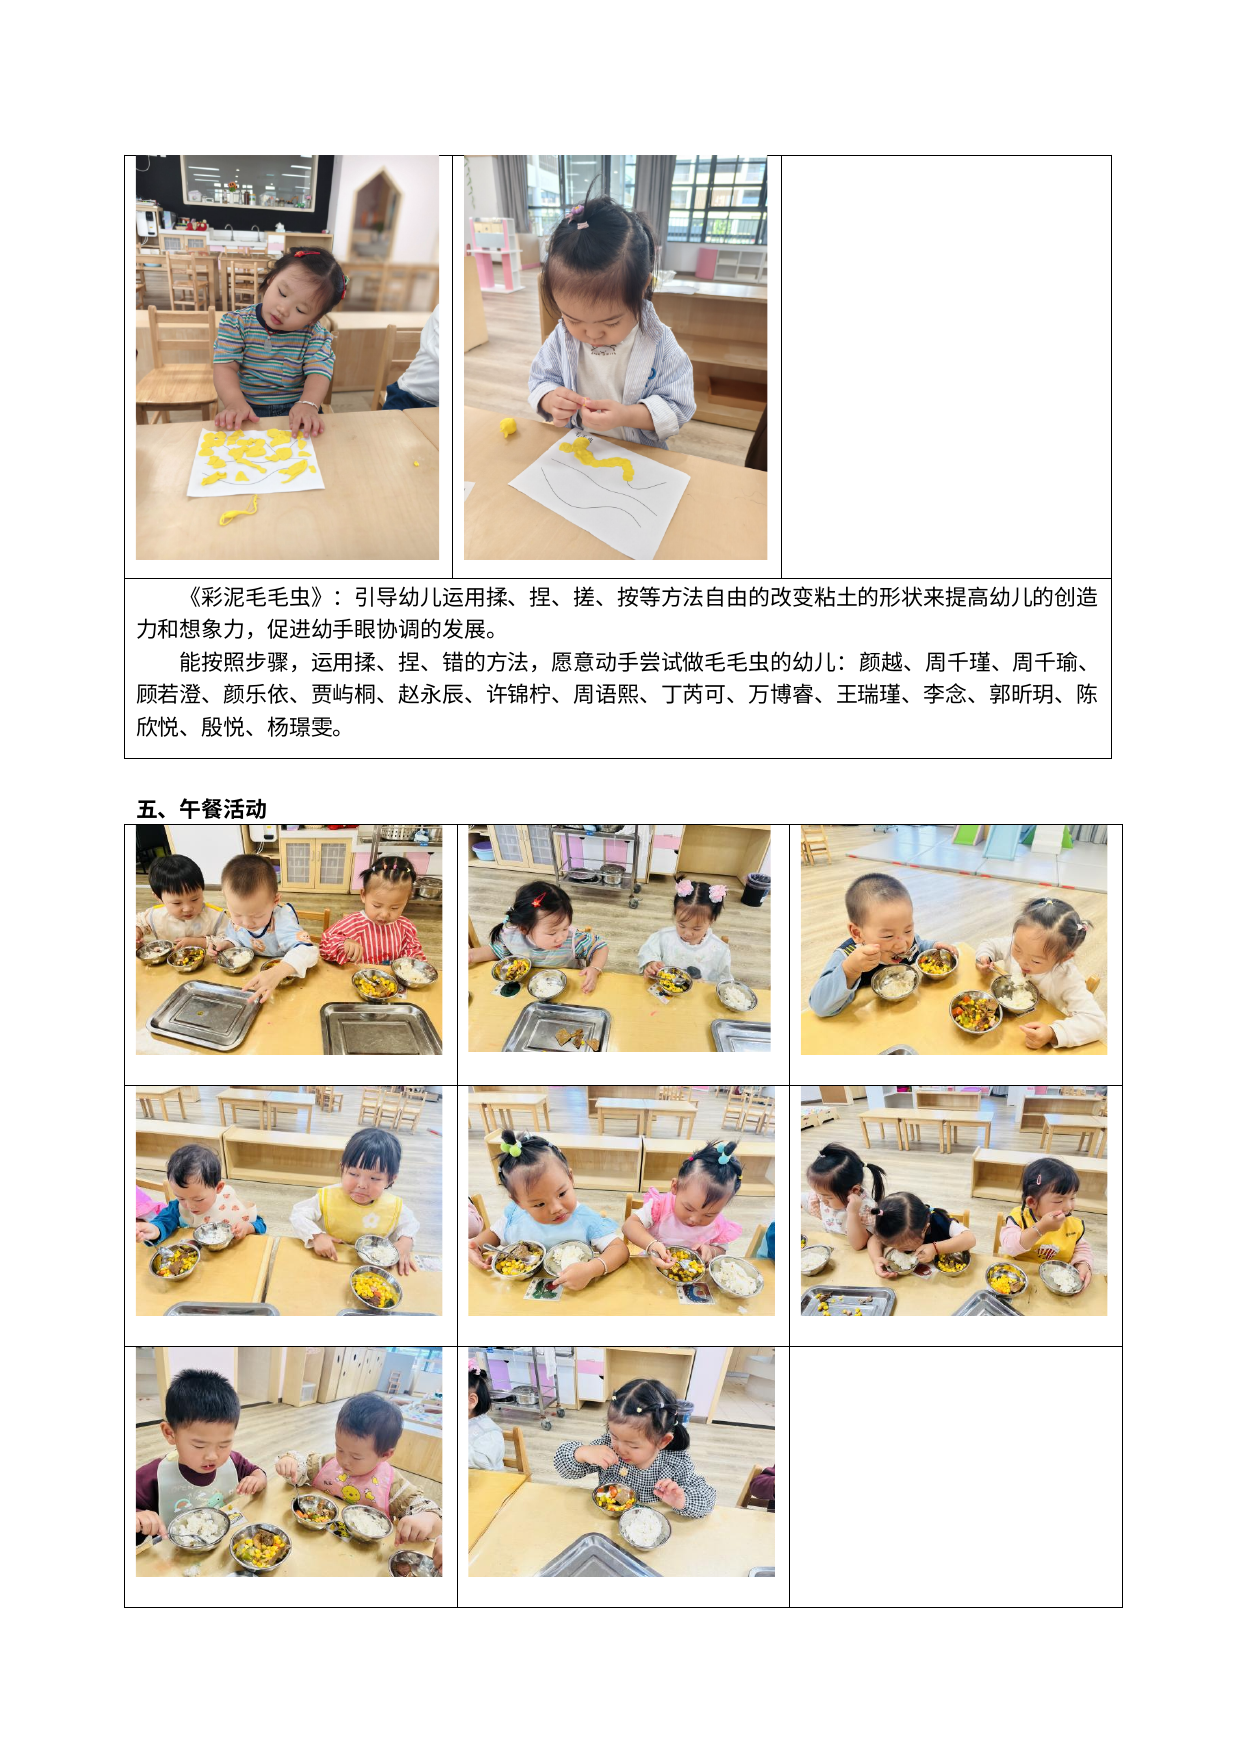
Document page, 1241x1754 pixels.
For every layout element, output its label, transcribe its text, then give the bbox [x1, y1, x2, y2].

picture [468, 825, 771, 1052]
table_cell [790, 1086, 1122, 1346]
picture [800, 1086, 1108, 1316]
table_cell [453, 156, 781, 578]
table_cell [782, 156, 1111, 578]
table_cell [125, 1086, 457, 1346]
table_header [790, 825, 1122, 1085]
table_cell [458, 1086, 789, 1346]
table_cell [790, 1347, 1122, 1607]
picture [468, 1086, 775, 1316]
table_header [125, 825, 457, 1085]
picture [464, 155, 768, 560]
picture [800, 825, 1108, 1055]
table_cell [125, 1347, 457, 1607]
picture [135, 1347, 443, 1577]
table_header [458, 825, 789, 1085]
picture [468, 1347, 775, 1577]
picture [135, 155, 440, 560]
table_cell [458, 1347, 789, 1607]
picture [135, 825, 443, 1055]
picture [135, 1086, 443, 1316]
table_cell 《彩泥毛毛虫》：引导幼儿运用揉、捏、搓、按等方法自由的改变粘土的形状来提高幼儿的创造力和想象力，促进幼手眼协调的发展。 能按照步骤，运用揉、捏、错的方法，愿意动手尝试做毛毛虫的幼儿：颜越、周千瑾、周千瑜、顾若澄、颜乐依、贾屿桐、赵永辰、许锦柠、周语熙、丁芮可、万博睿、王瑞瑾、李念、郭昕玥、陈欣悦、殷悦、杨璟雯。 [125, 579, 1111, 758]
table_cell [125, 156, 452, 578]
list 午餐活动 [136, 791, 1104, 824]
